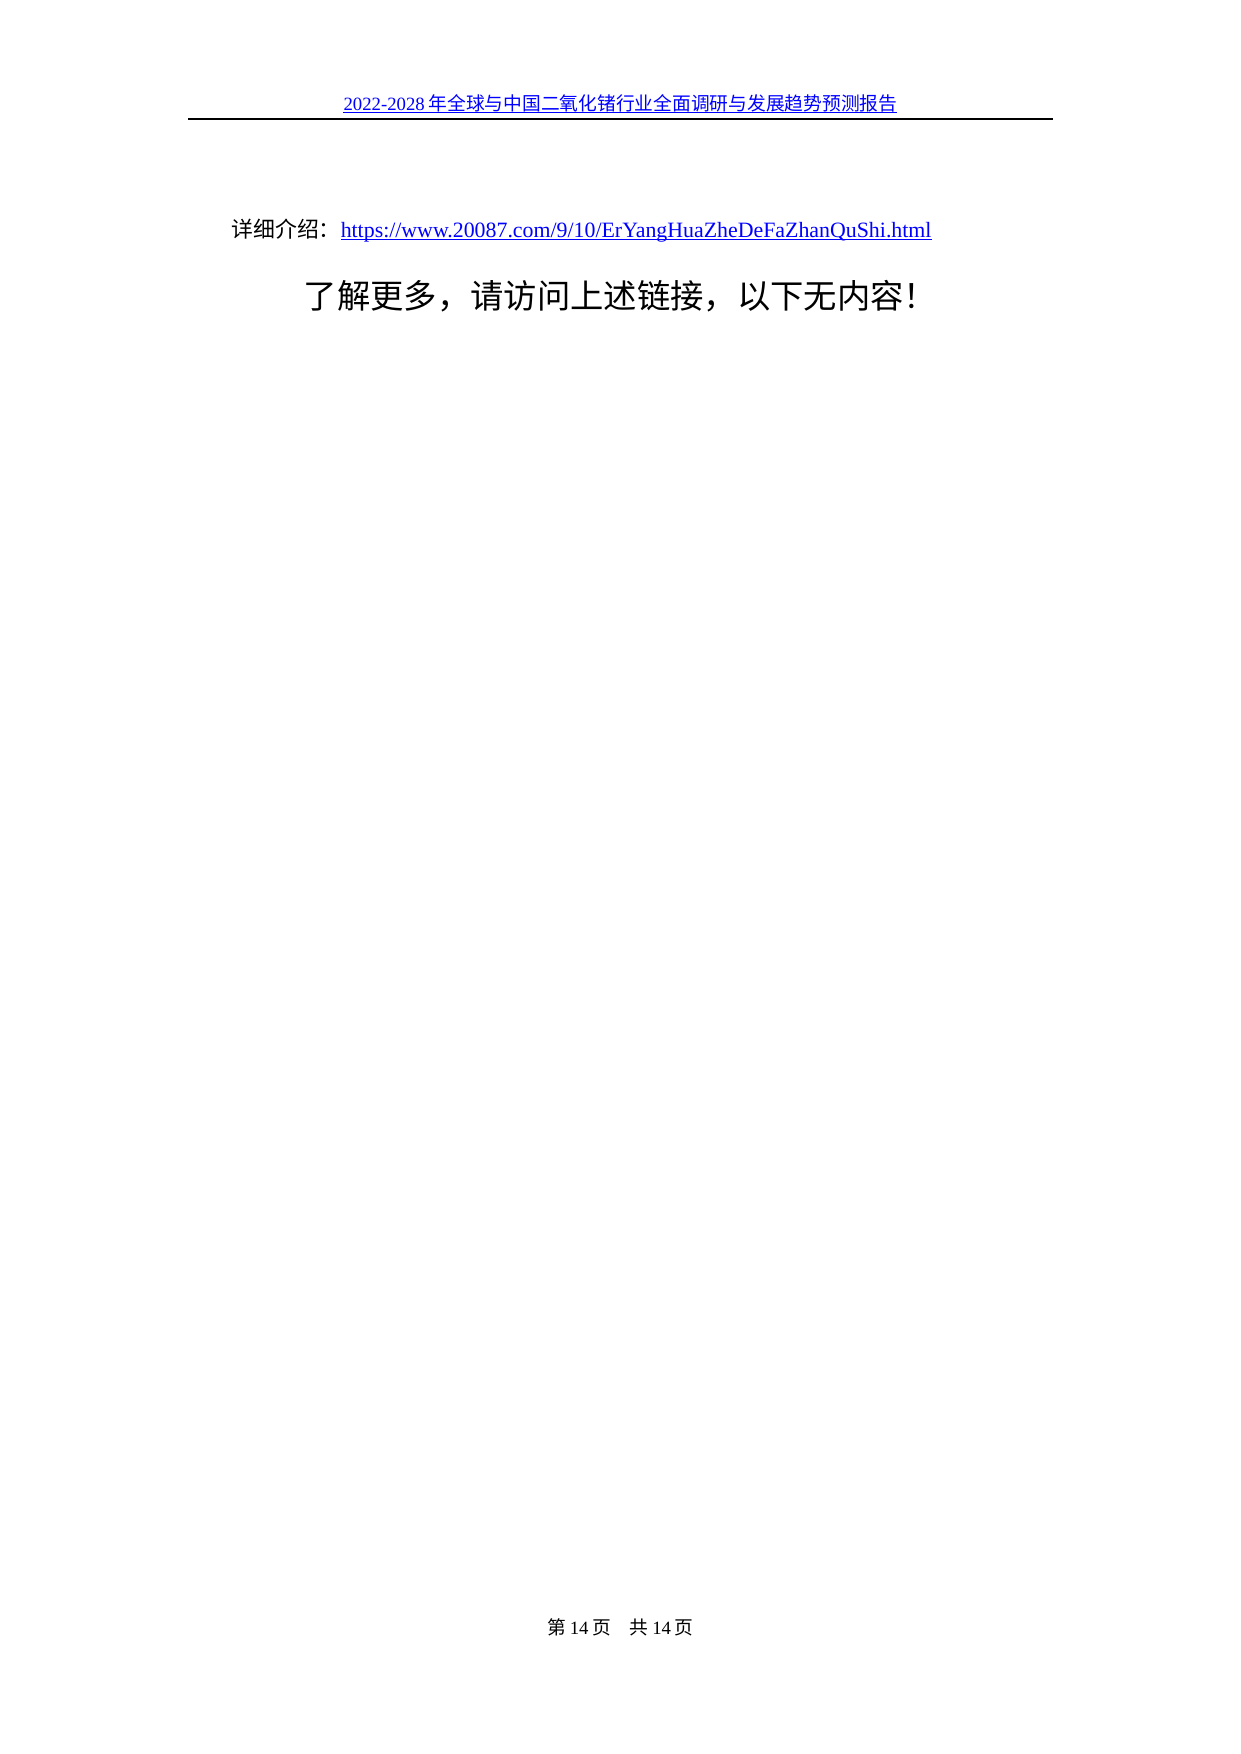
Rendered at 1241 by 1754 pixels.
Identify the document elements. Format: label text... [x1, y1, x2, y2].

title 了解更多，请访问上述链接，以下无内容！ [187, 262, 1053, 327]
text 详细介绍：https://www.20087.com/9/10/ErYangHuaZheDeFaZhanQuShi.html [187, 212, 1053, 244]
